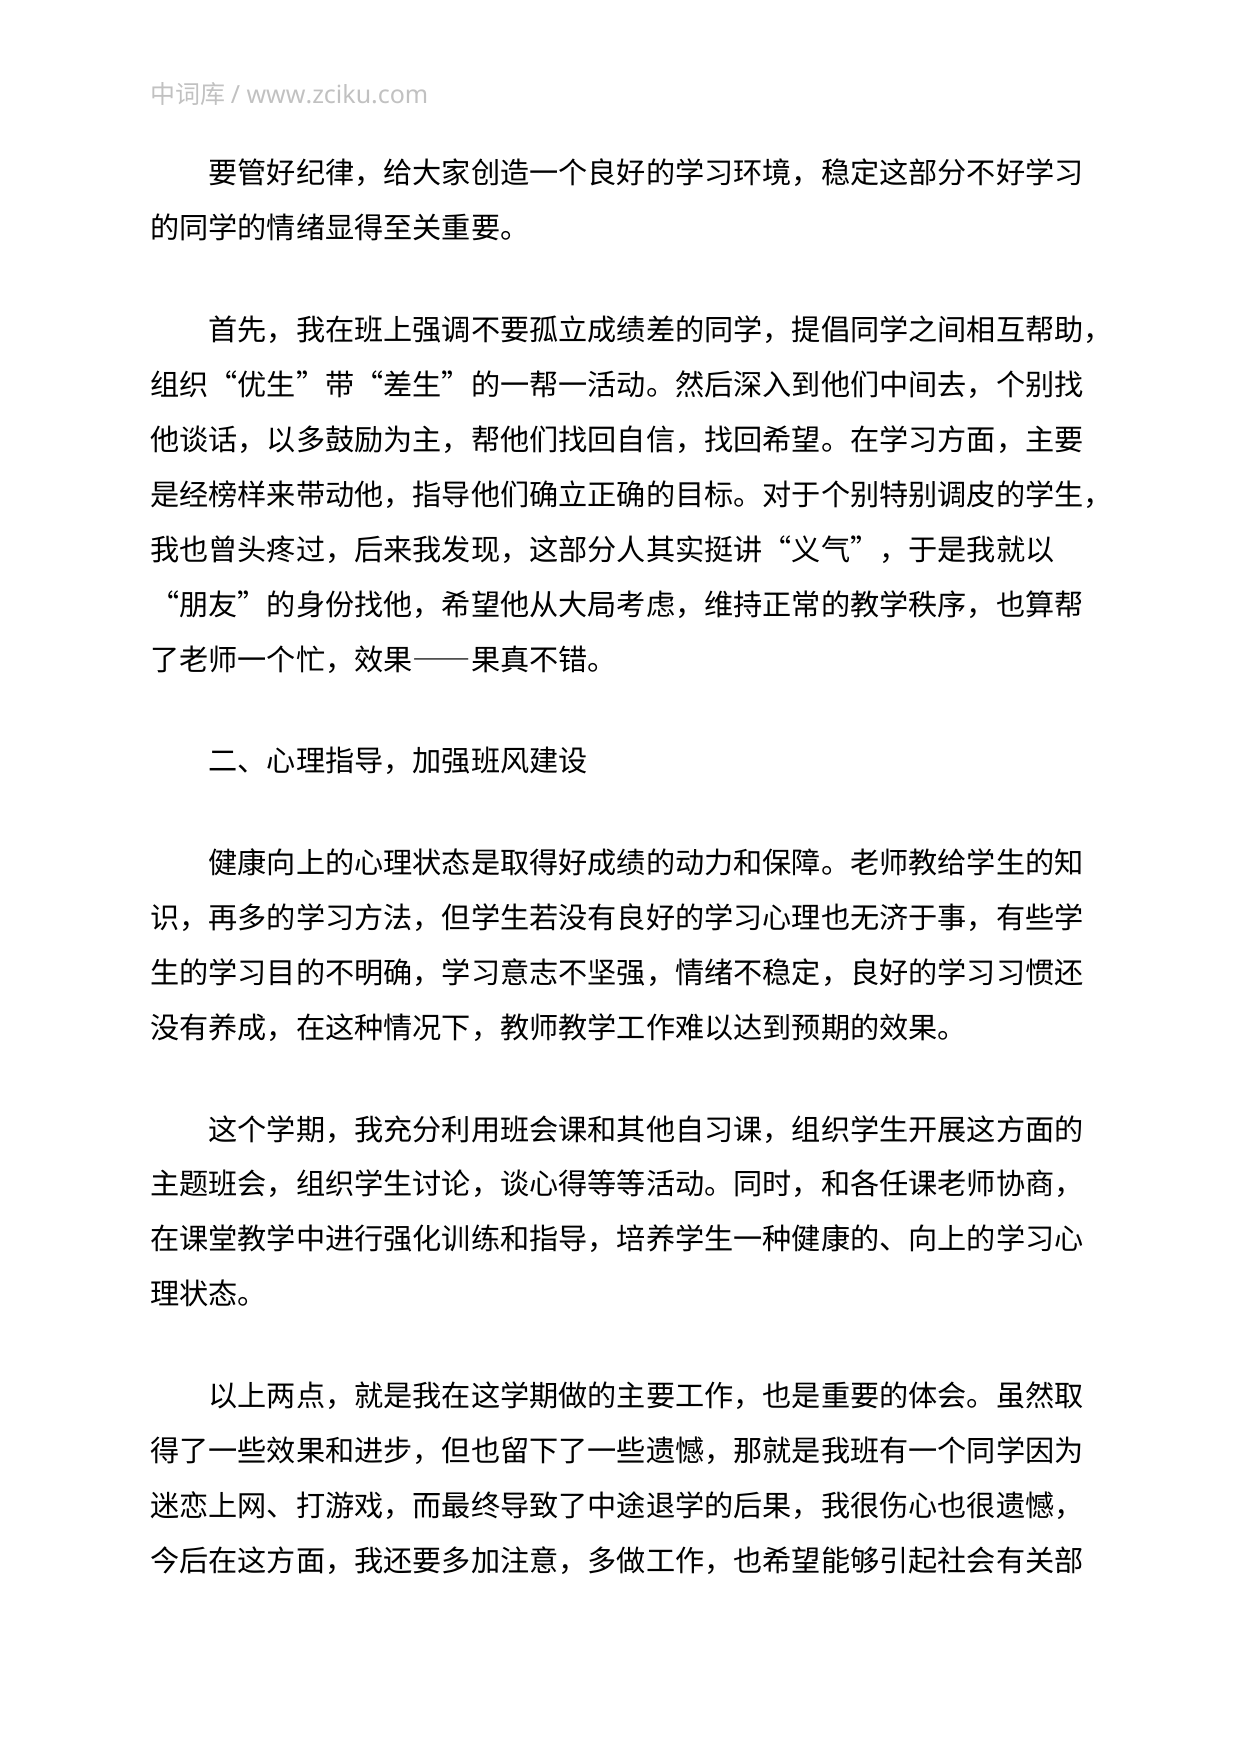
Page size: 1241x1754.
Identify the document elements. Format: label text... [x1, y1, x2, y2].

text 健康向上的心理状态是取得好成绩的动力和保障。老师教给学生的知识，再多的学习方法，但学生若没有良好的学习心理也无济于事，有些学生的学习目的不明确，学习意志不坚强，情绪不稳定，良好的学习习惯还没有养成，在这种情况下，教师教学工作难以达到预期的效果。 [150, 839, 1090, 1047]
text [150, 1372, 1090, 1579]
text 要管好纪律，给大家创造一个良好的学习环境，稳定这部分不好学习的同学的情绪显得至关重要。 [150, 150, 1090, 247]
text 二、心理指导，加强班风建设 [150, 738, 1090, 780]
text 这个学期，我充分利用班会课和其他自习课，组织学生开展这方面的主题班会，组织学生讨论，谈心得等等活动。同时，和各任课老师协商，在课堂教学中进行强化训练和指导，培养学生一种健康的、向上的学习心理状态。 [150, 1106, 1090, 1313]
text 首先，我在班上强调不要孤立成绩差的同学，提倡同学之间相互帮助，组织“优生”带“差生”的一帮一活动。然后深入到他们中间去，个别找他谈话，以多鼓励为主，帮他们找回自信，找回希望。在学习方面，主要是经榜样来带动他，指导他们确立正确的目标。对于个别特别调皮的学生，我也曾头疼过，后来我发现，这部分人其实挺讲“义气”，于是我就以“朋友”的身份找他，希望他从大局考虑，维持正常的教学秩序，也算帮了老师一个忙，效果——果真不错。 [150, 307, 1090, 678]
